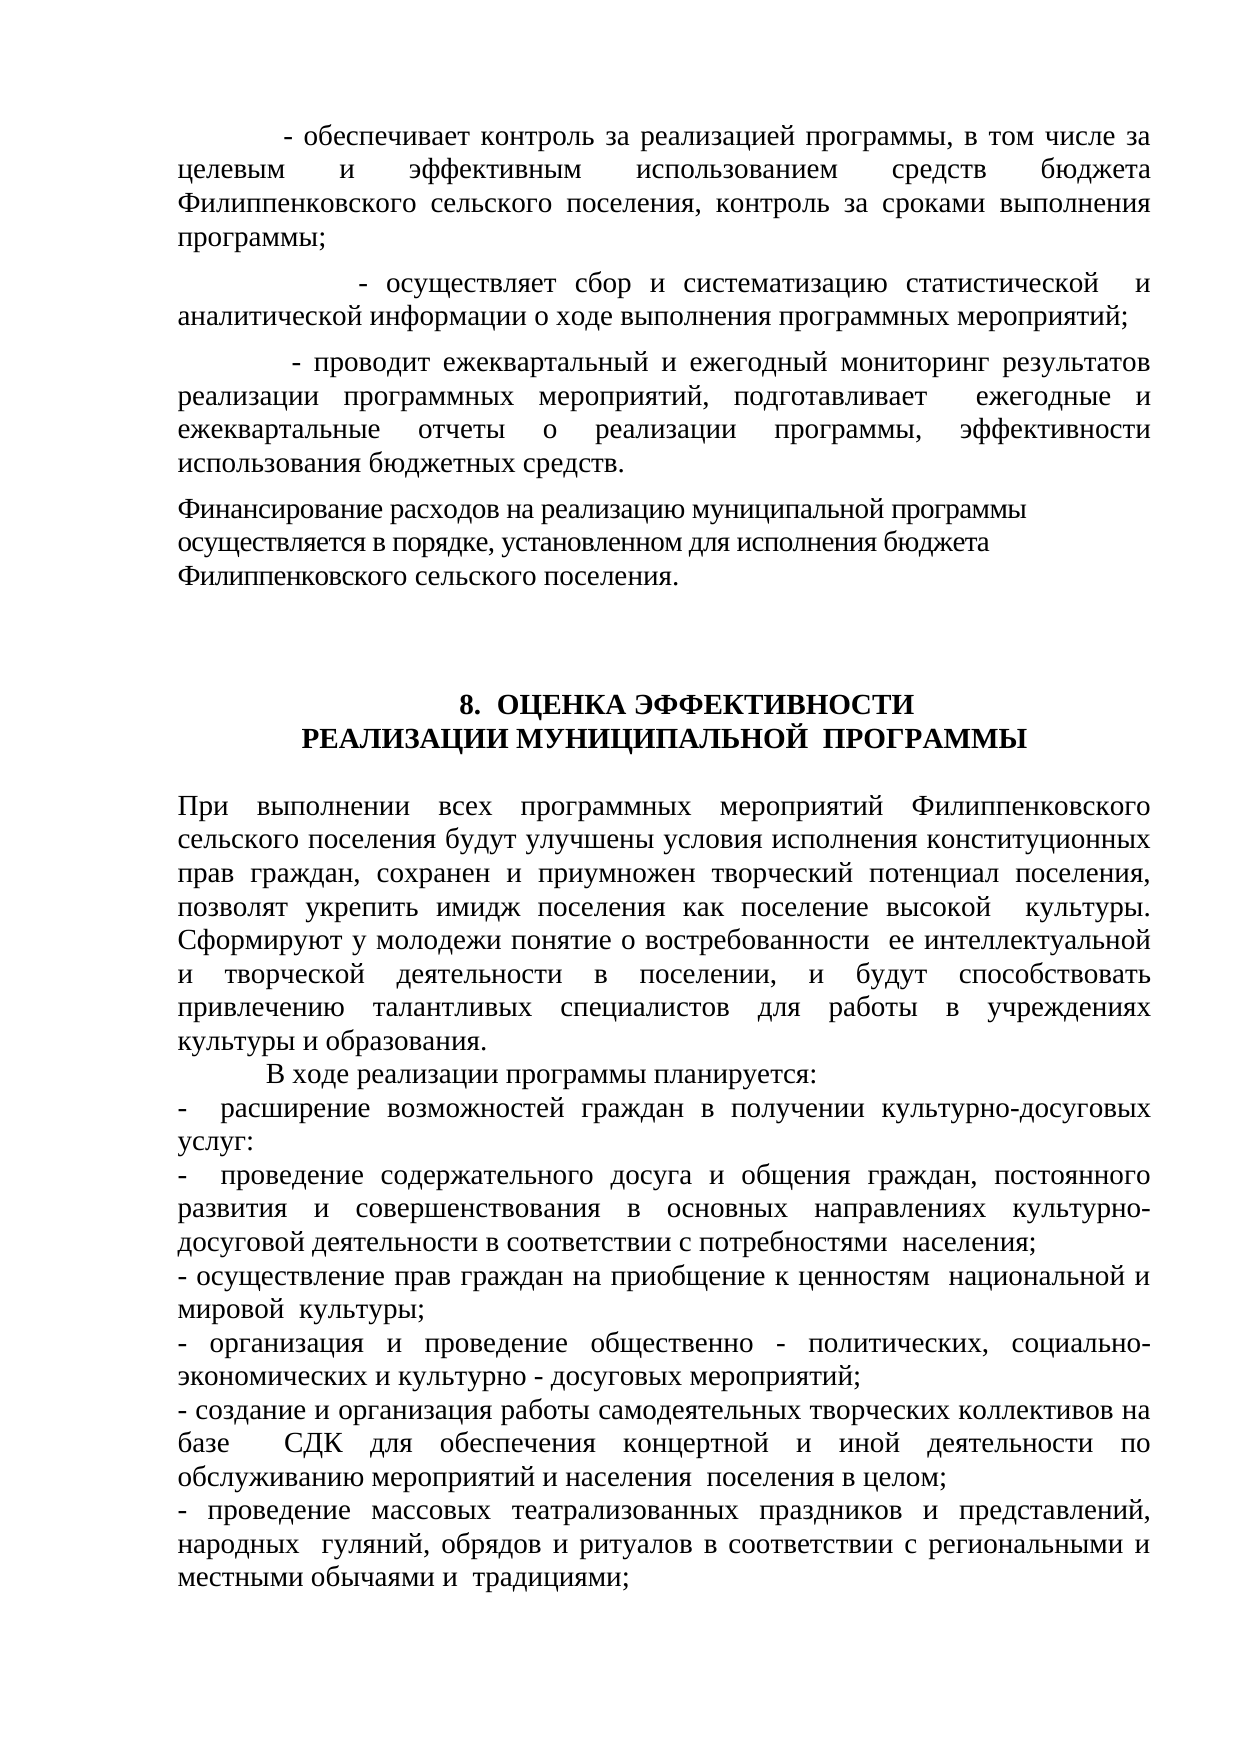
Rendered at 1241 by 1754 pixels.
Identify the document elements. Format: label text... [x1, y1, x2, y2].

text - проводит ежеквартальный и ежегодный мониторинг результатов реализации программных мероприятий, подготавливает ежегодные и ежеквартальные отчеты о реализации программы, эффективности использования бюджетных средств. [177, 344, 1152, 478]
text - обеспечивает контроль за реализацией программы, в том числе за целевым и эффективным использованием средств бюджета Филиппенковского сельского поселения, контроль за сроками выполнения программы; [177, 118, 1152, 252]
text - организация и проведение общественно - политических, социально-экономических и культурно - досуговых мероприятий; [177, 1325, 1152, 1392]
text - проведение содержательного досуга и общения граждан, постоянного развития и совершенствования в основных направлениях культурно-досуговой деятельности в соответствии с потребностями населения; [177, 1157, 1152, 1258]
text РЕАЛИЗАЦИИ МУНИЦИПАЛЬНОЙ ПРОГРАММЫ [177, 721, 1152, 754]
text - проведение массовых театрализованных праздников и представлений, народных гуляний, обрядов и ритуалов в соответствии с региональными и местными обычаями и традициями; [177, 1492, 1152, 1593]
text - создание и организация работы самодеятельных творческих коллективов на базе СДК для обеспечения концертной и иной деятельности по обслуживанию мероприятий и населения поселения в целом; [177, 1392, 1152, 1492]
text - расширение возможностей граждан в получении культурно-досуговых услуг: [177, 1090, 1152, 1157]
text В ходе реализации программы планируется: [177, 1056, 1152, 1090]
text - осуществляет сбор и систематизацию статистической и аналитической информации о ходе выполнения программных мероприятий; [177, 265, 1152, 332]
text Финансирование расходов на реализацию муниципальной программы осуществляется в порядке, установленном для исполнения бюджета Филиппенковского сельского поселения. [177, 491, 1152, 592]
text - осуществление прав граждан на приобщение к ценностям национальной и мировой культуры; [177, 1258, 1152, 1325]
list ОЦЕНКА ЭФФЕКТИВНОСТИ [222, 687, 1152, 721]
text При выполнении всех программных мероприятий Филиппенковского сельского поселения будут улучшены условия исполнения конституционных прав граждан, сохранен и приумножен творческий потенциал поселения, позволят укрепить имидж поселения как поселение высокой культуры. Сформируют у молодежи понятие о востребованности ее интеллектуальной и творческой деятельности в поселении, и будут способствовать привлечению талантливых специалистов для работы в учреждениях культуры и образования. [177, 788, 1152, 1056]
